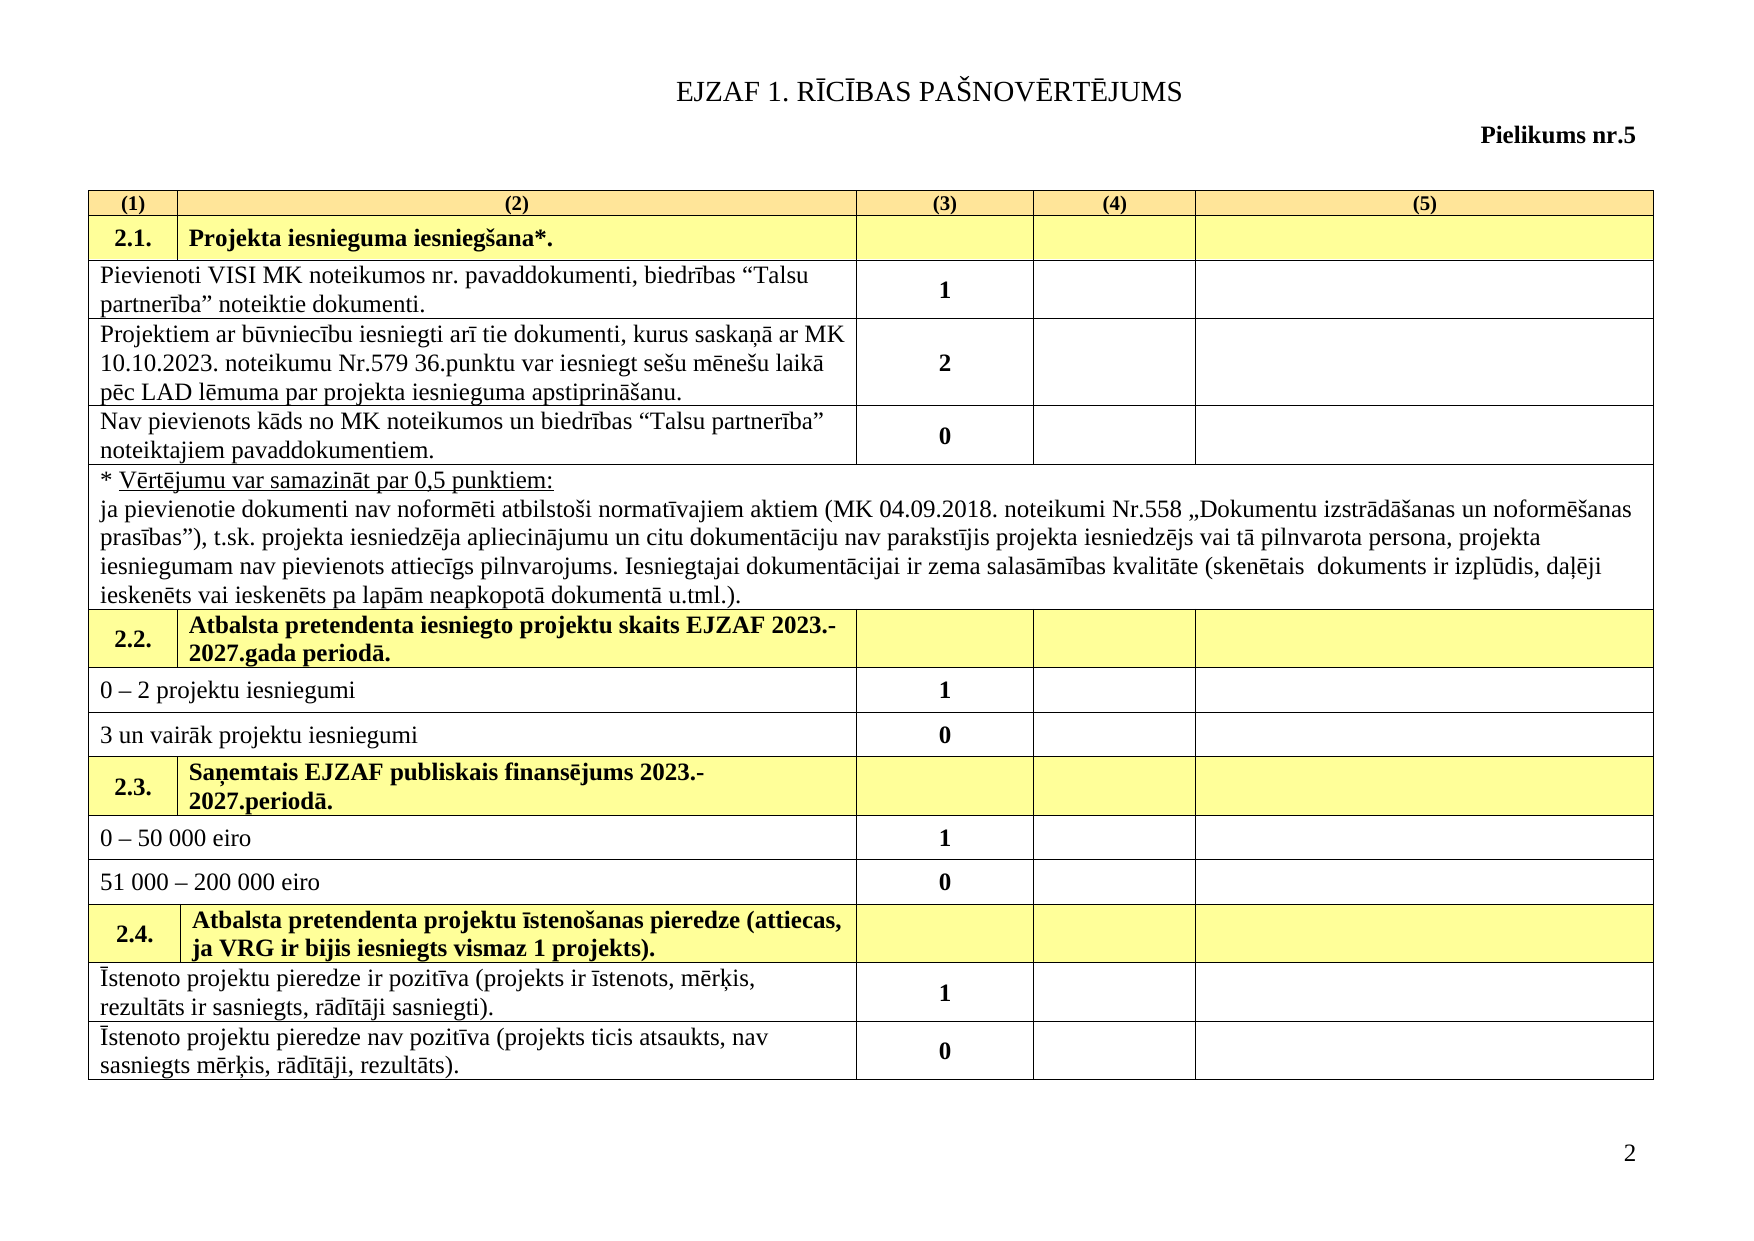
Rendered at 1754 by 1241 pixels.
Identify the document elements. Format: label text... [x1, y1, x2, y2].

table_cell [1034, 406, 1195, 464]
table_cell [1196, 713, 1653, 756]
table_cell 2.2. [89, 610, 177, 667]
table_cell Atbalsta pretendenta iesniegto projektu skaits EJZAF 2023.-2027.gada periodā. [178, 610, 856, 667]
table_cell [1034, 816, 1195, 859]
table_cell (2) [178, 191, 856, 215]
table_cell [1196, 406, 1653, 464]
table_cell [857, 216, 1033, 259]
table_cell [1196, 319, 1653, 405]
table_cell [1034, 757, 1195, 815]
table_cell [1196, 216, 1653, 259]
table_cell [1196, 261, 1653, 318]
table_cell [1034, 668, 1195, 712]
table_cell 0 [857, 860, 1033, 904]
table_cell [1034, 1022, 1195, 1079]
table_cell 1 [857, 668, 1033, 712]
table_cell (4) [1034, 191, 1195, 215]
table_cell 0 [857, 1022, 1033, 1079]
table_cell [1196, 905, 1653, 962]
table_cell 0 – 2 projektu iesniegumi [89, 668, 856, 712]
table_cell [1034, 216, 1195, 259]
table_cell 2 [857, 319, 1033, 405]
table_cell [1196, 816, 1653, 859]
table_cell Īstenoto projektu pieredze nav pozitīva (projekts ticis atsaukts, nav sasniegts mērķis, rādītāji, rezultāts). [89, 1022, 856, 1079]
table_cell 0 – 50 000 eiro [89, 816, 856, 859]
table_cell [1196, 757, 1653, 815]
table_cell [1034, 319, 1195, 405]
table_cell (3) [857, 191, 1033, 215]
table_cell Īstenoto projektu pieredze ir pozitīva (projekts ir īstenots, mērķis, rezultāts ir sasniegts, rādītāji sasniegti). [89, 963, 856, 1021]
table_cell [1034, 963, 1195, 1021]
table_cell 1 [857, 261, 1033, 318]
table_cell 3 un vairāk projektu iesniegumi [89, 713, 856, 756]
table_cell [1034, 860, 1195, 904]
table_cell Saņemtais EJZAF publiskais finansējums 2023.-2027.periodā. [178, 757, 856, 815]
table_cell [857, 610, 1033, 667]
table_cell Pievienoti VISI MK noteikumos nr. pavaddokumenti, biedrības “Talsu partnerība” noteiktie dokumenti. [89, 261, 856, 318]
table_cell 0 [857, 406, 1033, 464]
table_cell [1034, 261, 1195, 318]
table_cell (5) [1196, 191, 1653, 215]
table_cell 51 000 – 200 000 eiro [89, 860, 856, 904]
table_cell [1196, 860, 1653, 904]
table_cell Atbalsta pretendenta projektu īstenošanas pieredze (attiecas, ja VRG ir bijis iesniegts vismaz 1 projekts). [181, 905, 856, 962]
table_cell [1196, 1022, 1653, 1079]
table_cell [1034, 905, 1195, 962]
table_cell [1034, 610, 1195, 667]
table_cell Projekta iesnieguma iesniegšana*. [178, 216, 856, 259]
table_cell (1) [89, 191, 177, 215]
table_cell [1196, 963, 1653, 1021]
table_cell 2.3. [89, 757, 177, 815]
table_cell [1196, 610, 1653, 667]
table_cell [1034, 713, 1195, 756]
table_cell [857, 905, 1033, 962]
table_cell 1 [857, 963, 1033, 1021]
table_cell 0 [857, 713, 1033, 756]
table_cell 2.1. [89, 216, 177, 259]
table_cell Projektiem ar būvniecību iesniegti arī tie dokumenti, kurus saskaņā ar MK 10.10.2023. noteikumu Nr.579 36.punktu var iesniegt sešu mēnešu laikā pēc LAD lēmuma par projekta iesnieguma apstiprināšanu. [89, 319, 856, 405]
table_cell * Vērtējumu var samazināt par 0,5 punktiem: ja pievienotie dokumenti nav noformēti atbilstoši normatīvajiem aktiem (MK 04.09.2018. noteikumi Nr.558 „Dokumentu izstrādāšanas un noformēšanas prasības”), t.sk. projekta iesniedzēja apliecinājumu un citu dokumentāciju nav parakstījis projekta iesniedzējs vai tā pilnvarota persona, projekta iesniegumam nav pievienots attiecīgs pilnvarojums. Iesniegtajai dokumentācijai ir zema salasāmības kvalitāte (skenētais dokuments ir izplūdis, daļēji ieskenēts vai ieskenēts pa lapām neapkopotā dokumentā u.tml.). [89, 465, 1653, 609]
table_cell 1 [857, 816, 1033, 859]
table_cell [1196, 668, 1653, 712]
table_cell [857, 757, 1033, 815]
table_cell Nav pievienots kāds no MK noteikumos un biedrības “Talsu partnerība” noteiktajiem pavaddokumentiem. [89, 406, 856, 464]
table_cell 2.4. [89, 905, 180, 962]
